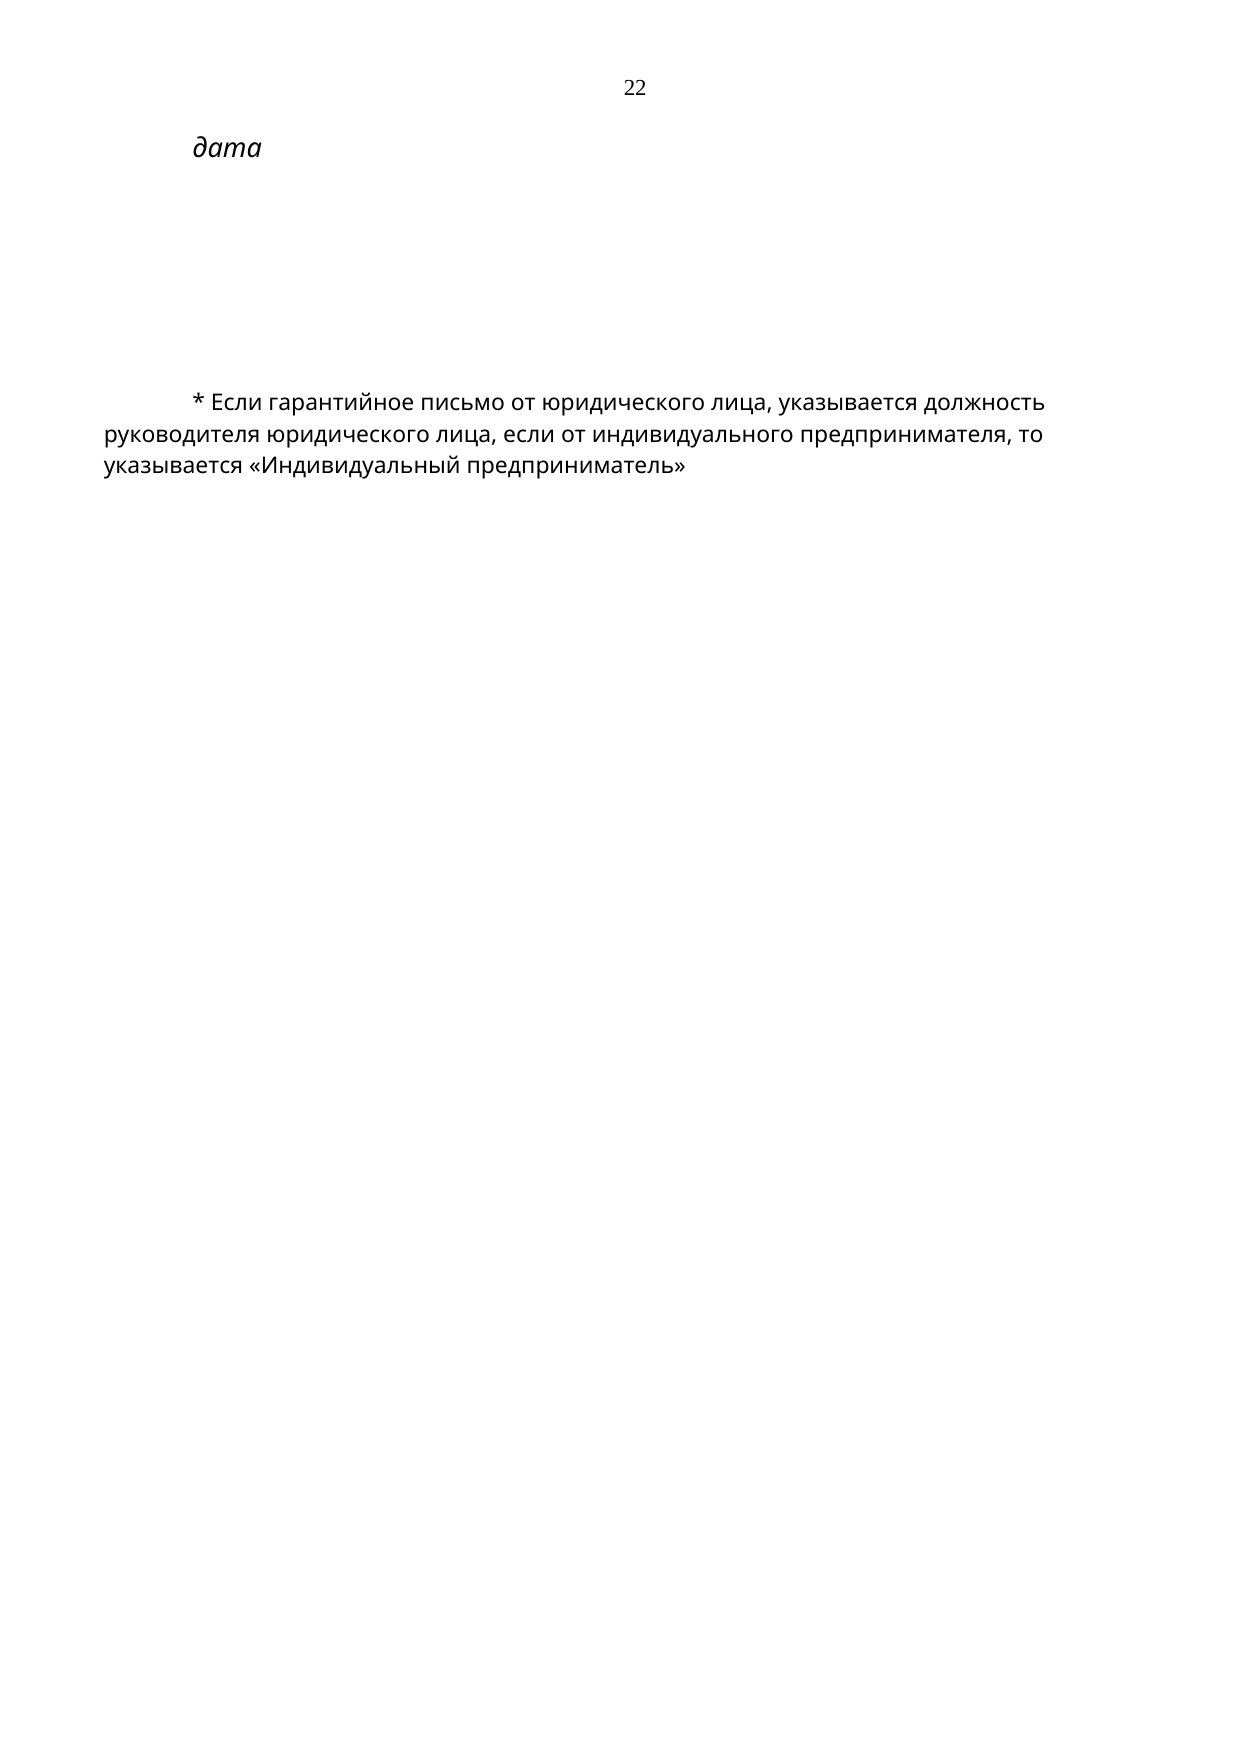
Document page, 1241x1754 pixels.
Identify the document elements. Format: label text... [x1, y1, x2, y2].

list дата [103, 128, 1167, 165]
list * Если гарантийное письмо от юридического лица, указывается должность руководителя юридического лица, если от индивидуального предпринимателя, то указывается «Индивидуальный предприниматель» [103, 386, 1167, 480]
